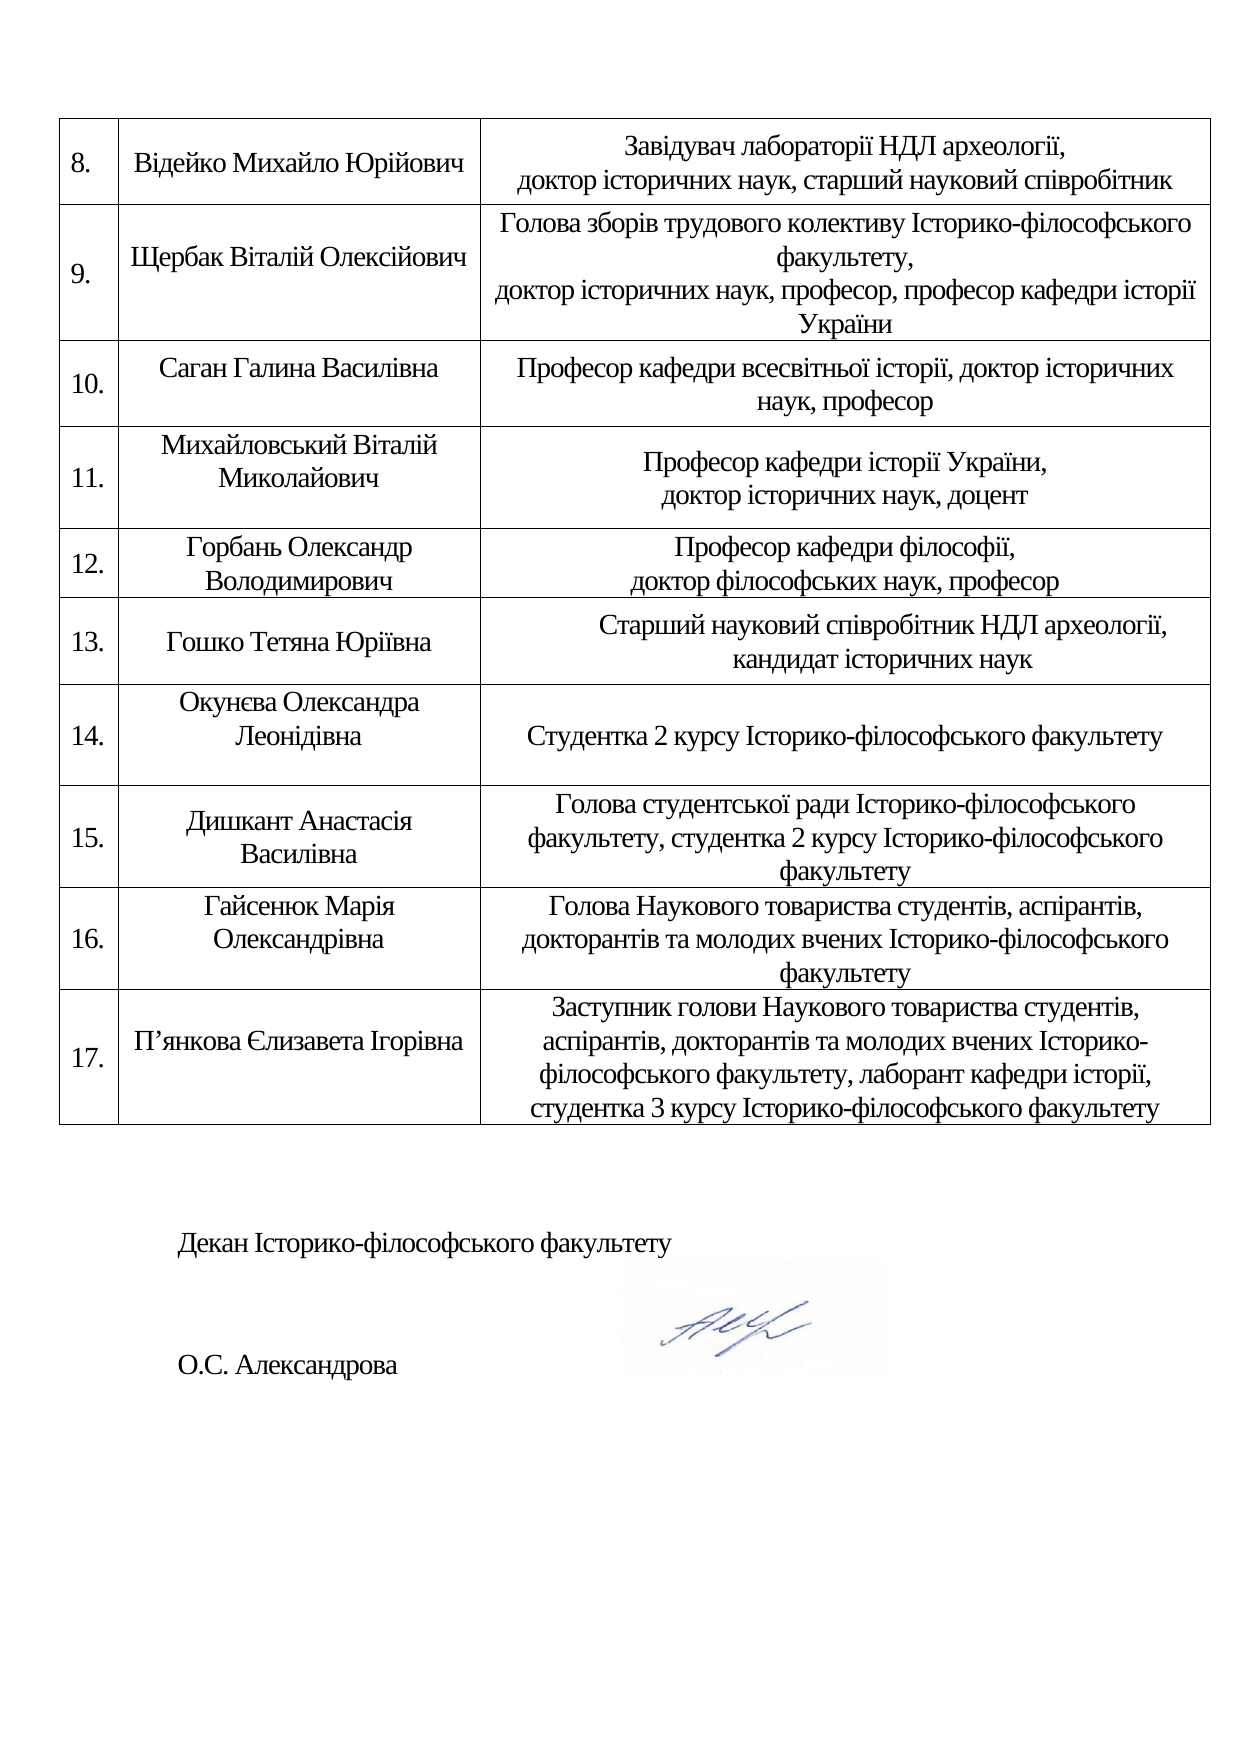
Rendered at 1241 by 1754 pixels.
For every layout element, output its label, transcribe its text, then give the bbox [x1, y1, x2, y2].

table_cell Гошко Тетяна Юріївна [119, 598, 480, 683]
table_cell Саган Галина Василівна [119, 341, 480, 426]
table_cell Дишкант Анастасія Василівна [119, 786, 480, 887]
table_cell Голова студентської ради Історико-філософського факультету, студентка 2 курсу Історико-філософського факультету [481, 786, 1210, 887]
table_cell [60, 990, 118, 1124]
table_cell [60, 205, 118, 339]
table_cell Заступник голови Наукового товариства студентів, аспірантів, докторантів та молодих вчених Історико-філософського факультету, лаборант кафедри історії, студентка 3 курсу Історико-філософського факультету [481, 990, 1210, 1124]
table_cell Горбань Олександр Володимирович [119, 529, 480, 597]
table_cell Старший науковий співробітник НДЛ археології, кандидат історичних наук [481, 598, 1210, 683]
table_cell Професор кафедри історії України, доктор історичних наук, доцент [481, 427, 1210, 527]
table_cell [60, 888, 118, 988]
table_cell Голова зборів трудового колективу Історико-філософського факультету, доктор історичних наук, професор, професор кафедри історії України [481, 205, 1210, 339]
table_cell [60, 529, 118, 597]
table_cell Окунєва Олександра Леонідівна [119, 685, 480, 785]
table_cell [60, 341, 118, 426]
table_cell Відейко Михайло Юрійович [119, 119, 480, 204]
text Декан Історико-філософського факультету [177, 1225, 1152, 1259]
table_cell [60, 119, 118, 204]
table_cell [60, 427, 118, 527]
table_cell [60, 598, 118, 683]
table_cell Професор кафедри всесвітньої історії, доктор історичних наук, професор [481, 341, 1210, 426]
table_cell Професор кафедри філософії, доктор філософських наук, професор [481, 529, 1210, 597]
table_cell Студентка 2 курсу Історико-філософського факультету [481, 685, 1210, 785]
table_cell [60, 786, 118, 887]
table_cell Голова Наукового товариства студентів, аспірантів, докторантів та молодих вчених Історико-філософського факультету [481, 888, 1210, 988]
table_cell Щербак Віталій Олексійович [119, 205, 480, 339]
table_cell П’янкова Єлизавета Ігорівна [119, 990, 480, 1124]
table_cell [60, 685, 118, 785]
table_cell Михайловський Віталій Миколайович [119, 427, 480, 527]
table_cell Завідувач лабораторії НДЛ археології, доктор історичних наук, старший науковий співробітник [481, 119, 1210, 204]
table_cell Гайсенюк Марія Олександрівна [119, 888, 480, 988]
picture [619, 1258, 887, 1375]
